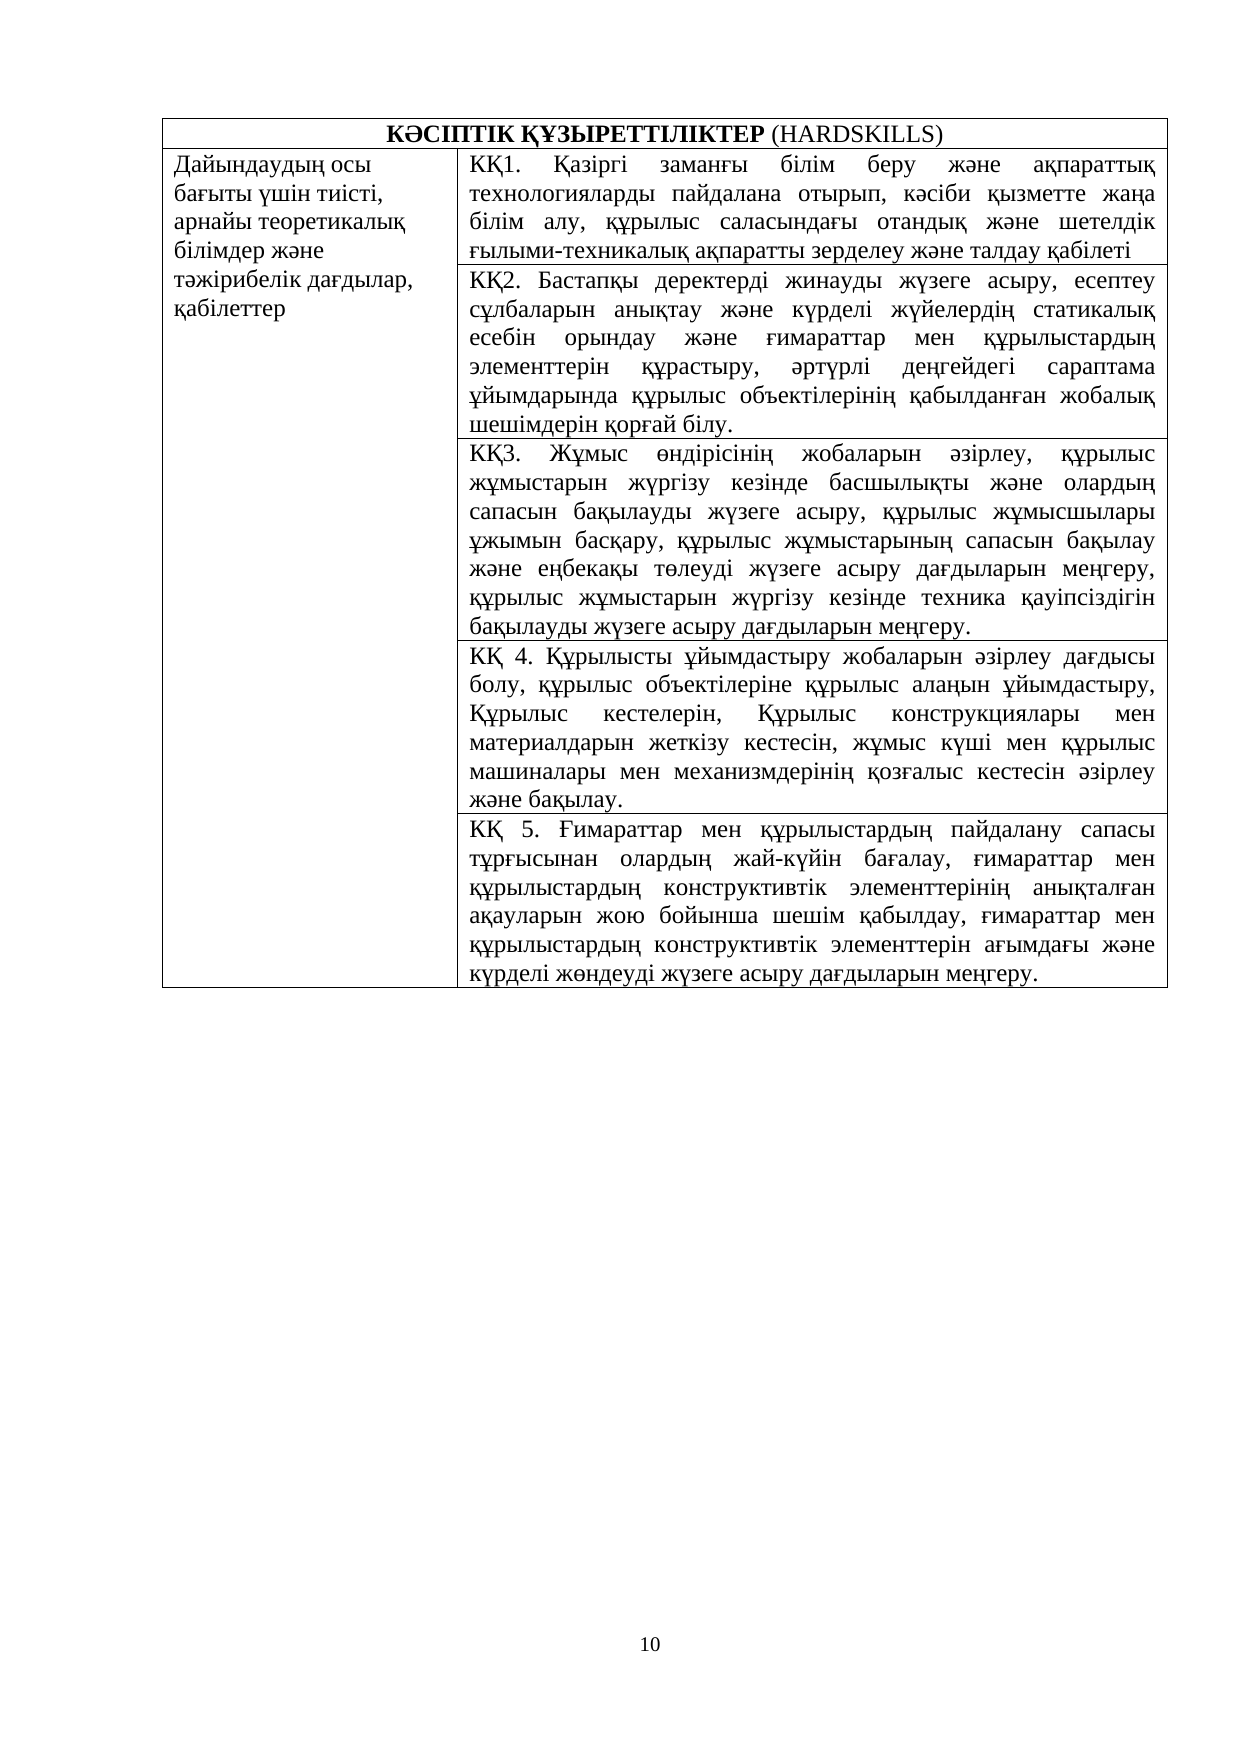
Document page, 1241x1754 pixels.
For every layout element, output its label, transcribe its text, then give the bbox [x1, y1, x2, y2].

table_cell Дайындаудың осы бағыты үшін тиісті, арнайы теоретикалық білімдер және тәжірибелік дағдылар, қабілеттер [163, 149, 457, 987]
table_cell КӘСІПТІК ҚҰЗЫРЕТТІЛІКТЕР (HARDSKILLS) [163, 119, 1167, 148]
table_cell КҚ2. Бастапқы деректерді жинауды жүзеге асыру, есептеу сұлбаларын анықтау және күрделі жүйелердің статикалық есебін орындау және ғимараттар мен құрылыстардың элементтерін құрастыру, әртүрлі деңгейдегі сараптама ұйымдарында құрылыс объектілерінің қабылданған жобалық шешімдерін қорғай білу. [458, 265, 1167, 437]
table_cell КҚ3. Жұмыс өндірісінің жобаларын әзірлеу, құрылыс жұмыстарын жүргізу кезінде басшылықты және олардың сапасын бақылауды жүзеге асыру, құрылыс жұмысшылары ұжымын басқару, құрылыс жұмыстарының сапасын бақылау және еңбекақы төлеуді жүзеге асыру дағдыларын меңгеру, құрылыс жұмыстарын жүргізу кезінде техника қауіпсіздігін бақылауды жүзеге асыру дағдыларын меңгеру. [458, 439, 1167, 640]
table_cell КҚ 4. Құрылысты ұйымдастыру жобаларын әзірлеу дағдысы болу, құрылыс объектілеріне құрылыс алаңын ұйымдастыру, Құрылыс кестелерін, Құрылыс конструкциялары мен материалдарын жеткізу кестесін, жұмыс күші мен құрылыс машиналары мен механизмдерінің қозғалыс кестесін әзірлеу және бақылау. [458, 641, 1167, 813]
table_cell КҚ1. Қазіргі заманғы білім беру және ақпараттық технологияларды пайдалана отырып, кәсіби қызметте жаңа білім алу, құрылыс саласындағы отандық және шетелдік ғылыми-техникалық ақпаратты зерделеу және талдау қабілеті [458, 149, 1167, 264]
table_cell КҚ 5. Ғимараттар мен құрылыстардың пайдалану сапасы тұрғысынан олардың жай-күйін бағалау, ғимараттар мен құрылыстардың конструктивтік элементтерінің анықталған ақауларын жою бойынша шешім қабылдау, ғимараттар мен құрылыстардың конструктивтік элементтерін ағымдағы және күрделі жөндеуді жүзеге асыру дағдыларын меңгеру. [458, 814, 1167, 987]
